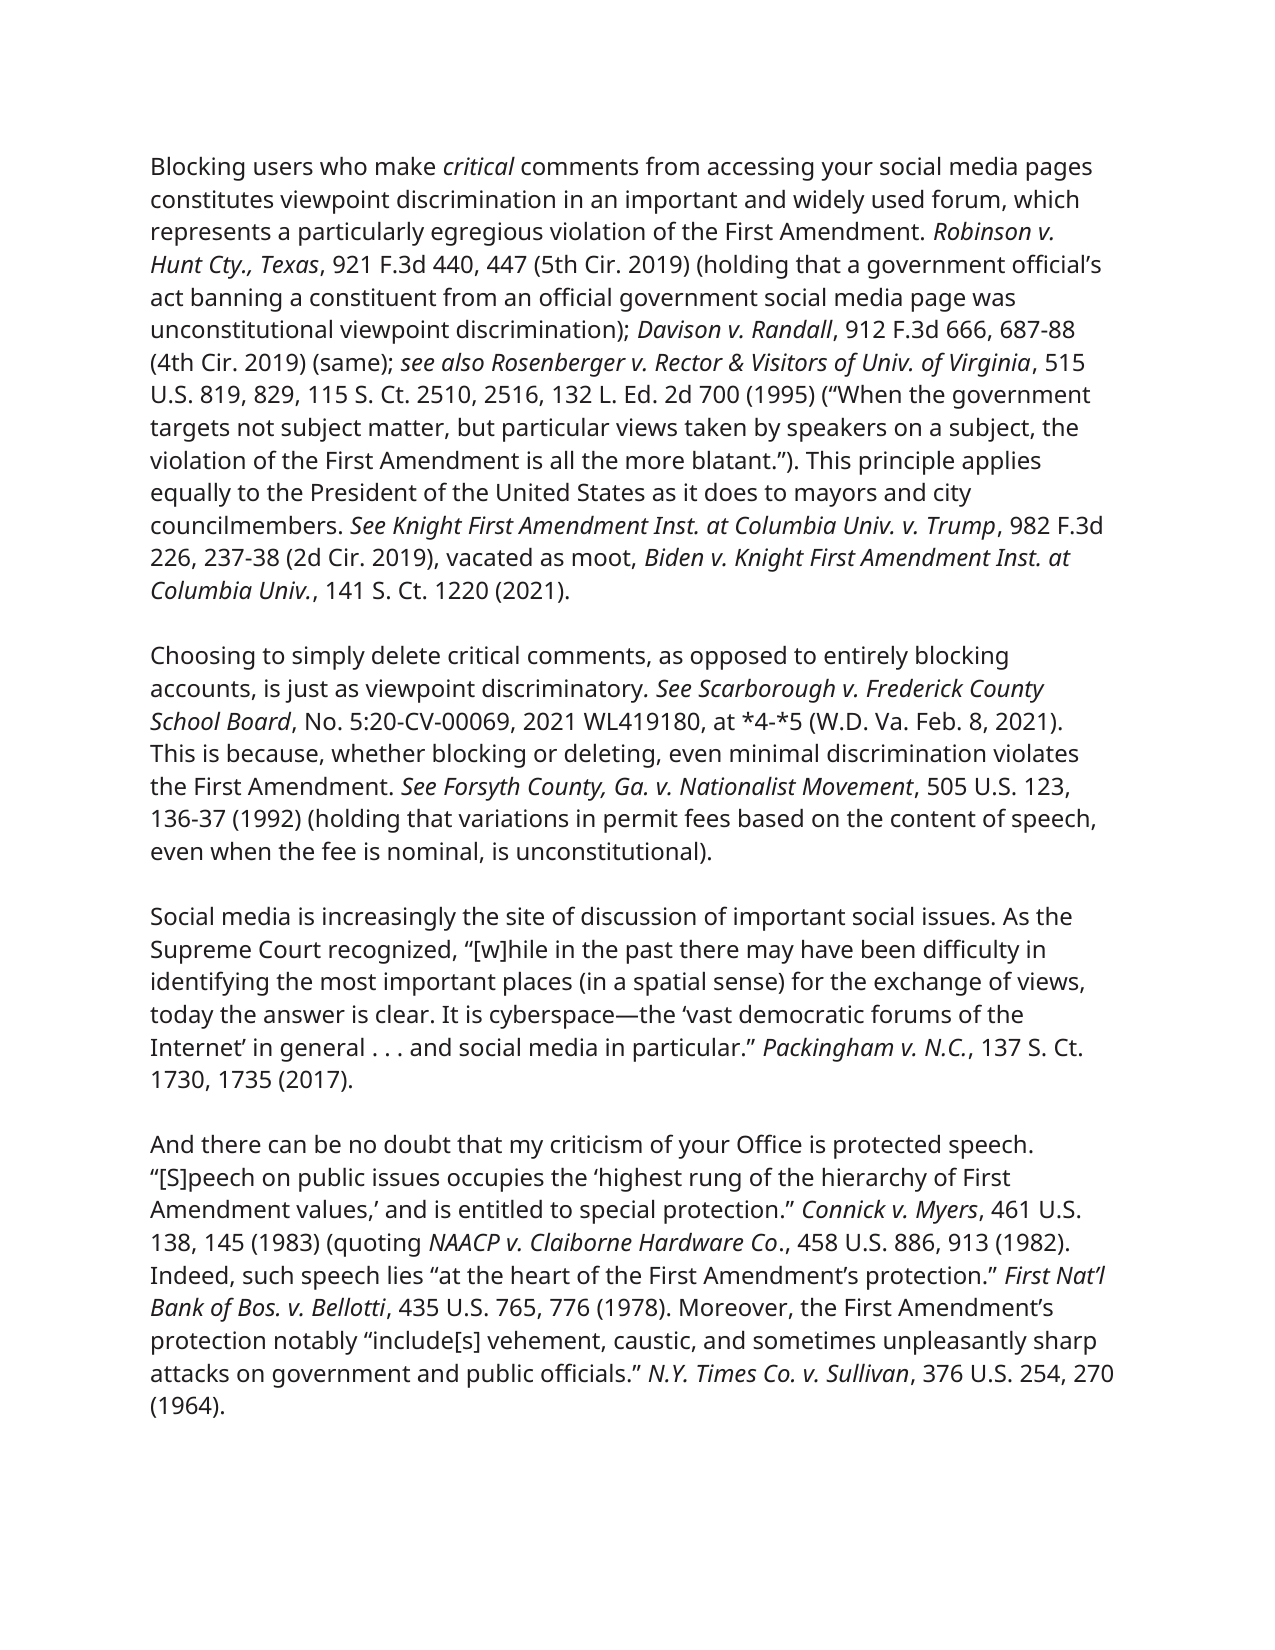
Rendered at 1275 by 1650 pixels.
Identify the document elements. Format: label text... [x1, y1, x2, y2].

text Blocking users who make critical comments from accessing your social media pages constitutes viewpoint discrimination in an important and widely used forum, which represents a particularly egregious violation of the First Amendment. Robinson v. Hunt Cty., Texas, 921 F.3d 440, 447 (5th Cir. 2019) (holding that a government official’s act banning a constituent from an official government social media page was unconstitutional viewpoint discrimination); Davison v. Randall, 912 F.3d 666, 687-88 (4th Cir. 2019) (same); see also Rosenberger v. Rector & Visitors of Univ. of Virginia, 515 U.S. 819, 829, 115 S. Ct. 2510, 2516, 132 L. Ed. 2d 700 (1995) (“When the government targets not subject matter, but particular views taken by speakers on a subject, the violation of the First Amendment is all the more blatant.”). This principle applies equally to the President of the United States as it does to mayors and city councilmembers. See Knight First Amendment Inst. at Columbia Univ. v. Trump, 982 F.3d 226, 237-38 (2d Cir. 2019), vacated as moot, Biden v. Knight First Amendment Inst. at Columbia Univ., 141 S. Ct. 1220 (2021). [150, 150, 1114, 606]
text Choosing to simply delete critical comments, as opposed to entirely blocking accounts, is just as viewpoint discriminatory. See Scarborough v. Frederick County School Board, No. 5:20-CV-00069, 2021 WL419180, at *4-*5 (W.D. Va. Feb. 8, 2021). This is because, whether blocking or deleting, even minimal discrimination violates the First Amendment. See Forsyth County, Ga. v. Nationalist Movement, 505 U.S. 123, 136-37 (1992) (holding that variations in permit fees based on the content of speech, even when the fee is nominal, is unconstitutional). [150, 639, 1114, 867]
text And there can be no doubt that my criticism of your Office is protected speech. “[S]peech on public issues occupies the ‘highest rung of the hierarchy of First Amendment values,’ and is entitled to special protection.” Connick v. Myers, 461 U.S. 138, 145 (1983) (quoting NAACP v. Claiborne Hardware Co., 458 U.S. 886, 913 (1982). Indeed, such speech lies “at the heart of the First Amendment’s protection.” First Nat’l Bank of Bos. v. Bellotti, 435 U.S. 765, 776 (1978). Moreover, the First Amendment’s protection notably “include[s] vehement, caustic, and sometimes unpleasantly sharp attacks on government and public officials.” N.Y. Times Co. v. Sullivan, 376 U.S. 254, 270 (1964). [150, 1128, 1114, 1422]
text Social media is increasingly the site of discussion of important social issues. As the Supreme Court recognized, “[w]hile in the past there may have been difficulty in identifying the most important places (in a spatial sense) for the exchange of views, today the answer is clear. It is cyberspace—the ‘vast democratic forums of the Internet’ in general . . . and social media in particular.” Packingham v. N.C., 137 S. Ct. 1730, 1735 (2017). [150, 900, 1125, 1096]
